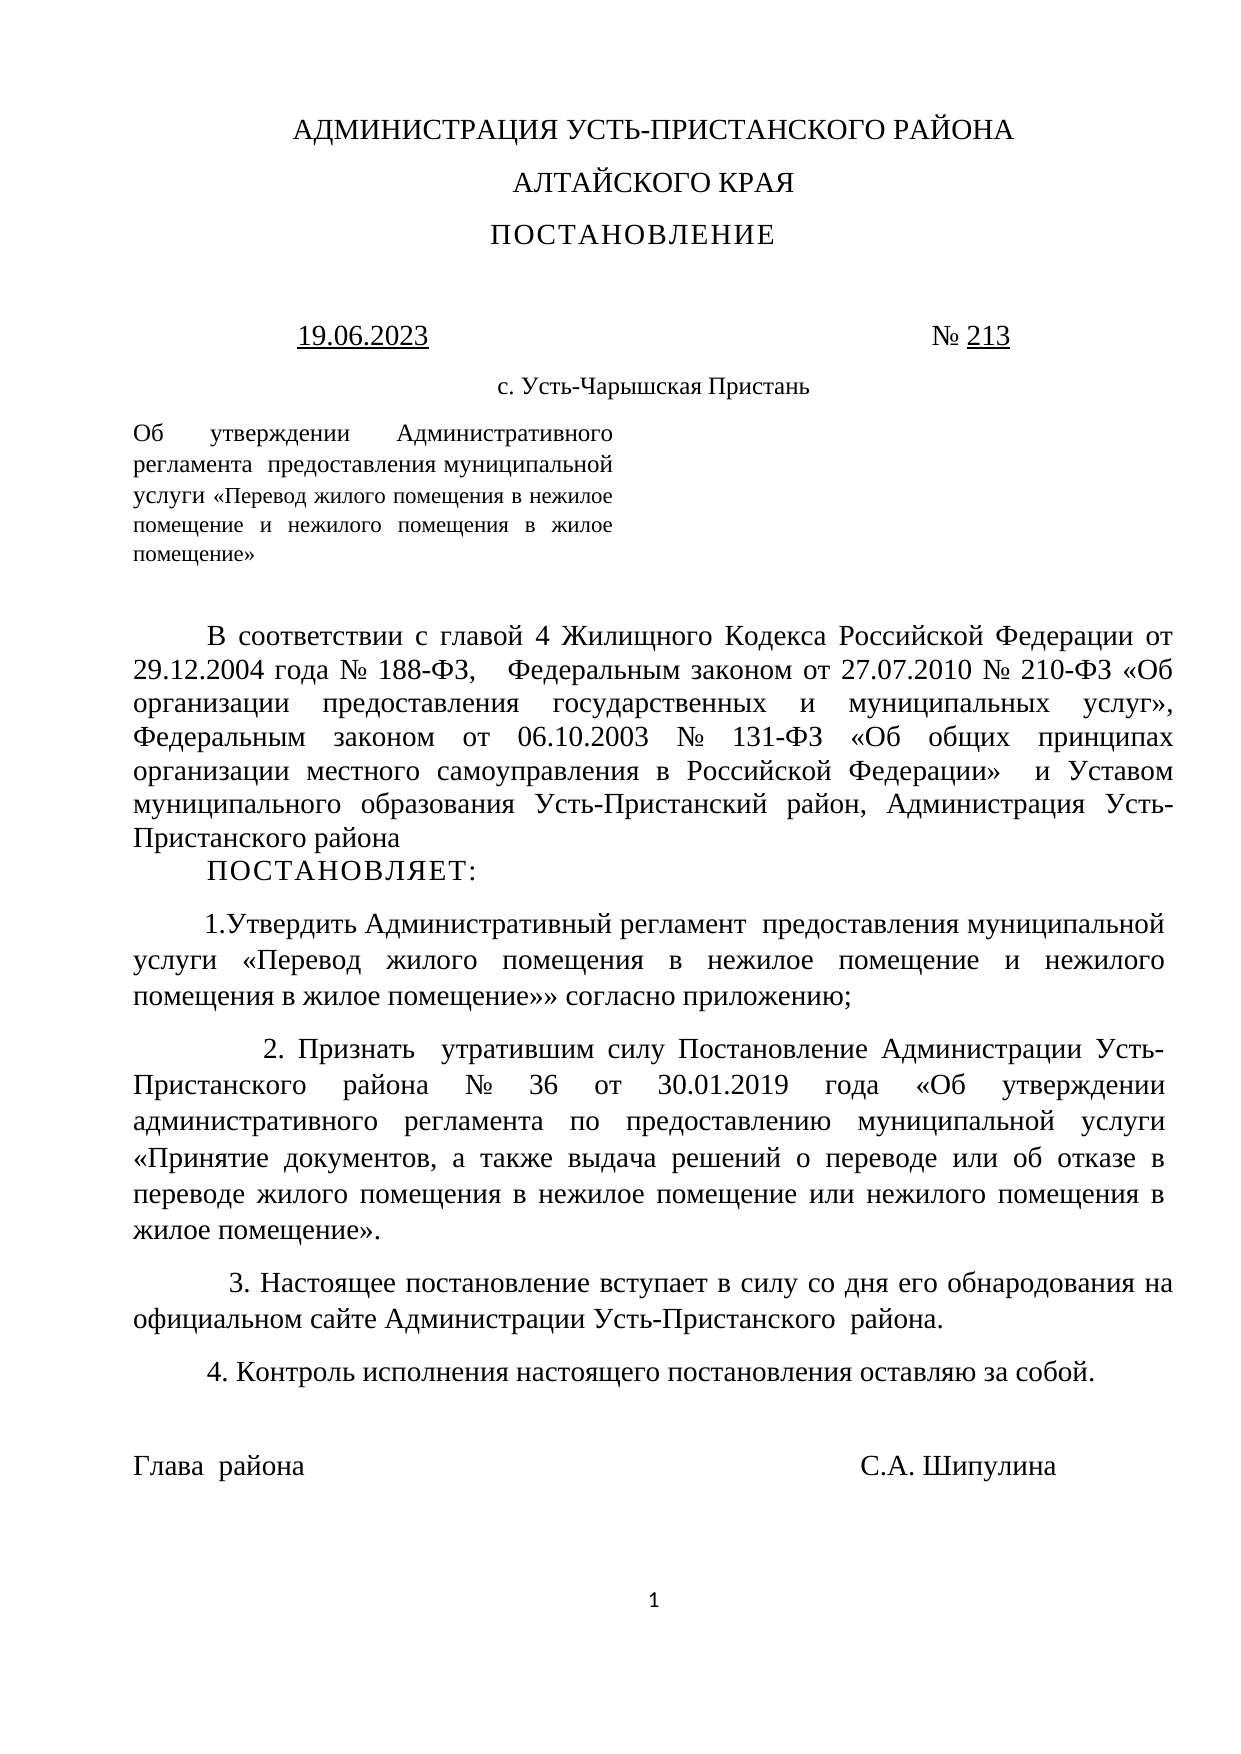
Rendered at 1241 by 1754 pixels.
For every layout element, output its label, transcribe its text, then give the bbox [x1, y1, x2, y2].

text Об утверждении Административного регламента предоставления муниципальной услуги «Перевод жилого помещения в нежилое помещение и нежилого помещения в жилое помещение» [133, 418, 613, 566]
text 2. Признать утратившим силу Постановление Администрации Усть-Пристанского района № 36 от 30.01.2019 года «Об утверждении административного регламента по предоставлению муниципальной услуги «Принятие документов, а также выдача решений о переводе или об отказе в переводе жилого помещения в нежилое помещение или нежилого помещения в жилое помещение». [133, 1031, 1166, 1246]
text 19.06.2023 № 213 [133, 318, 1174, 352]
text 4. Контроль исполнения настоящего постановления оставляю за собой. [133, 1354, 1174, 1387]
text ПОСТАНОВЛЯЕТ: [133, 853, 1174, 887]
table_header Глава района [133, 1448, 619, 1500]
text В соответствии с главой 4 Жилищного Кодекса Российской Федерации от 29.12.2004 года № 188-ФЗ, Федеральным законом от 27.07.2010 № 210-ФЗ «Об организации предоставления государственных и муниципальных услуг», Федеральным законом от 06.10.2003 № 131-ФЗ «Об общих принципах организации местного самоуправления в Российской Федерации» и Уставом муниципального образования Усть-Пристанский район, Администрация Усть-Пристанского района [133, 618, 1174, 853]
text АЛТАЙСКОГО КРАЯ [133, 165, 1174, 198]
text ПОСТАНОВЛЕНИЕ [133, 217, 1174, 251]
text 3. Настоящее постановление вступает в силу со дня его обнародования на официальном сайте Администрации Усть-Пристанского района. [133, 1265, 1174, 1334]
text АДМИНИСТРАЦИЯ УСТЬ-ПРИСТАНСКОГО РАЙОНА [133, 112, 1174, 145]
table_header С.А. Шипулина [620, 1448, 1107, 1500]
text с. Усть-Чарышская Пристань [133, 371, 1174, 399]
text 1.Утвердить Административный регламент предоставления муниципальной услуги «Перевод жилого помещения в нежилое помещение и нежилого помещения в жилое помещение»» согласно приложению; [133, 906, 1166, 1012]
